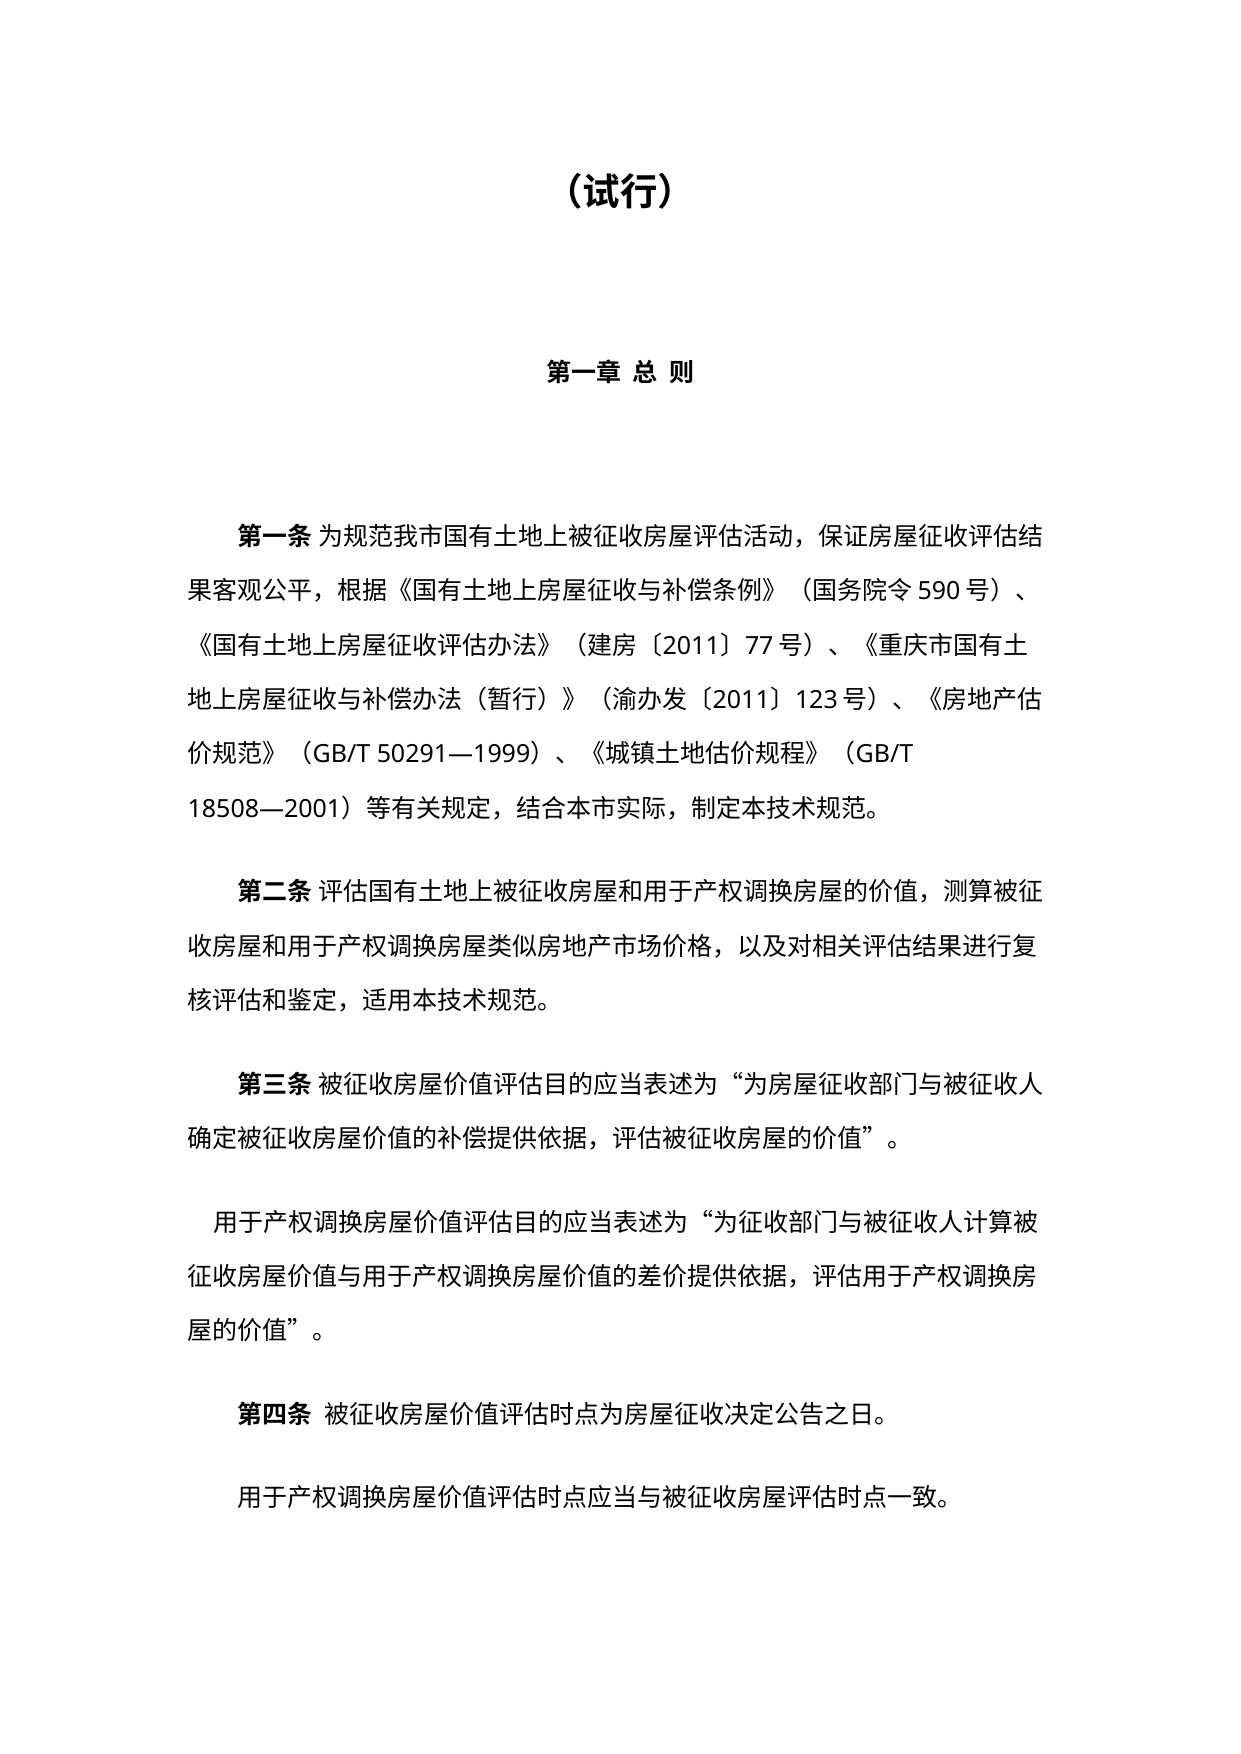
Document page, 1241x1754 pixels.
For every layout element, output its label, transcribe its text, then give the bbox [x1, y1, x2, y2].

text 用于产权调换房屋价值评估目的应当表述为“为征收部门与被征收人计算被征收房屋价值与用于产权调换房屋价值的差价提供依据，评估用于产权调换房屋的价值”。 [187, 1202, 1053, 1347]
text （试行） [187, 162, 1053, 216]
text 第二条 评估国有土地上被征收房屋和用于产权调换房屋的价值，测算被征收房屋和用于产权调换房屋类似房地产市场价格，以及对相关评估结果进行复核评估和鉴定，适用本技术规范。 [187, 872, 1053, 1017]
text 第三条 被征收房屋价值评估目的应当表述为“为房屋征收部门与被征收人确定被征收房屋价值的补偿提供依据，评估被征收房屋的价值”。 [187, 1064, 1053, 1155]
text 第一条 为规范我市国有土地上被征收房屋评估活动，保证房屋征收评估结果客观公平，根据《国有土地上房屋征收与补偿条例》（国务院令590号）、《国有土地上房屋征收评估办法》（建房〔2011〕77号）、《重庆市国有土地上房屋征收与补偿办法（暂行）》（渝办发〔2011〕123号）、《房地产估价规范》（GB/T 50291―1999）、《城镇土地估价规程》（GB/T 18508―2001）等有关规定，结合本市实际，制定本技术规范。 [187, 516, 1053, 824]
text 第一章 总 则 [187, 353, 1053, 389]
text 用于产权调换房屋价值评估时点应当与被征收房屋评估时点一致。 [187, 1478, 1053, 1514]
text 第四条 被征收房屋价值评估时点为房屋征收决定公告之日。 [187, 1394, 1053, 1431]
